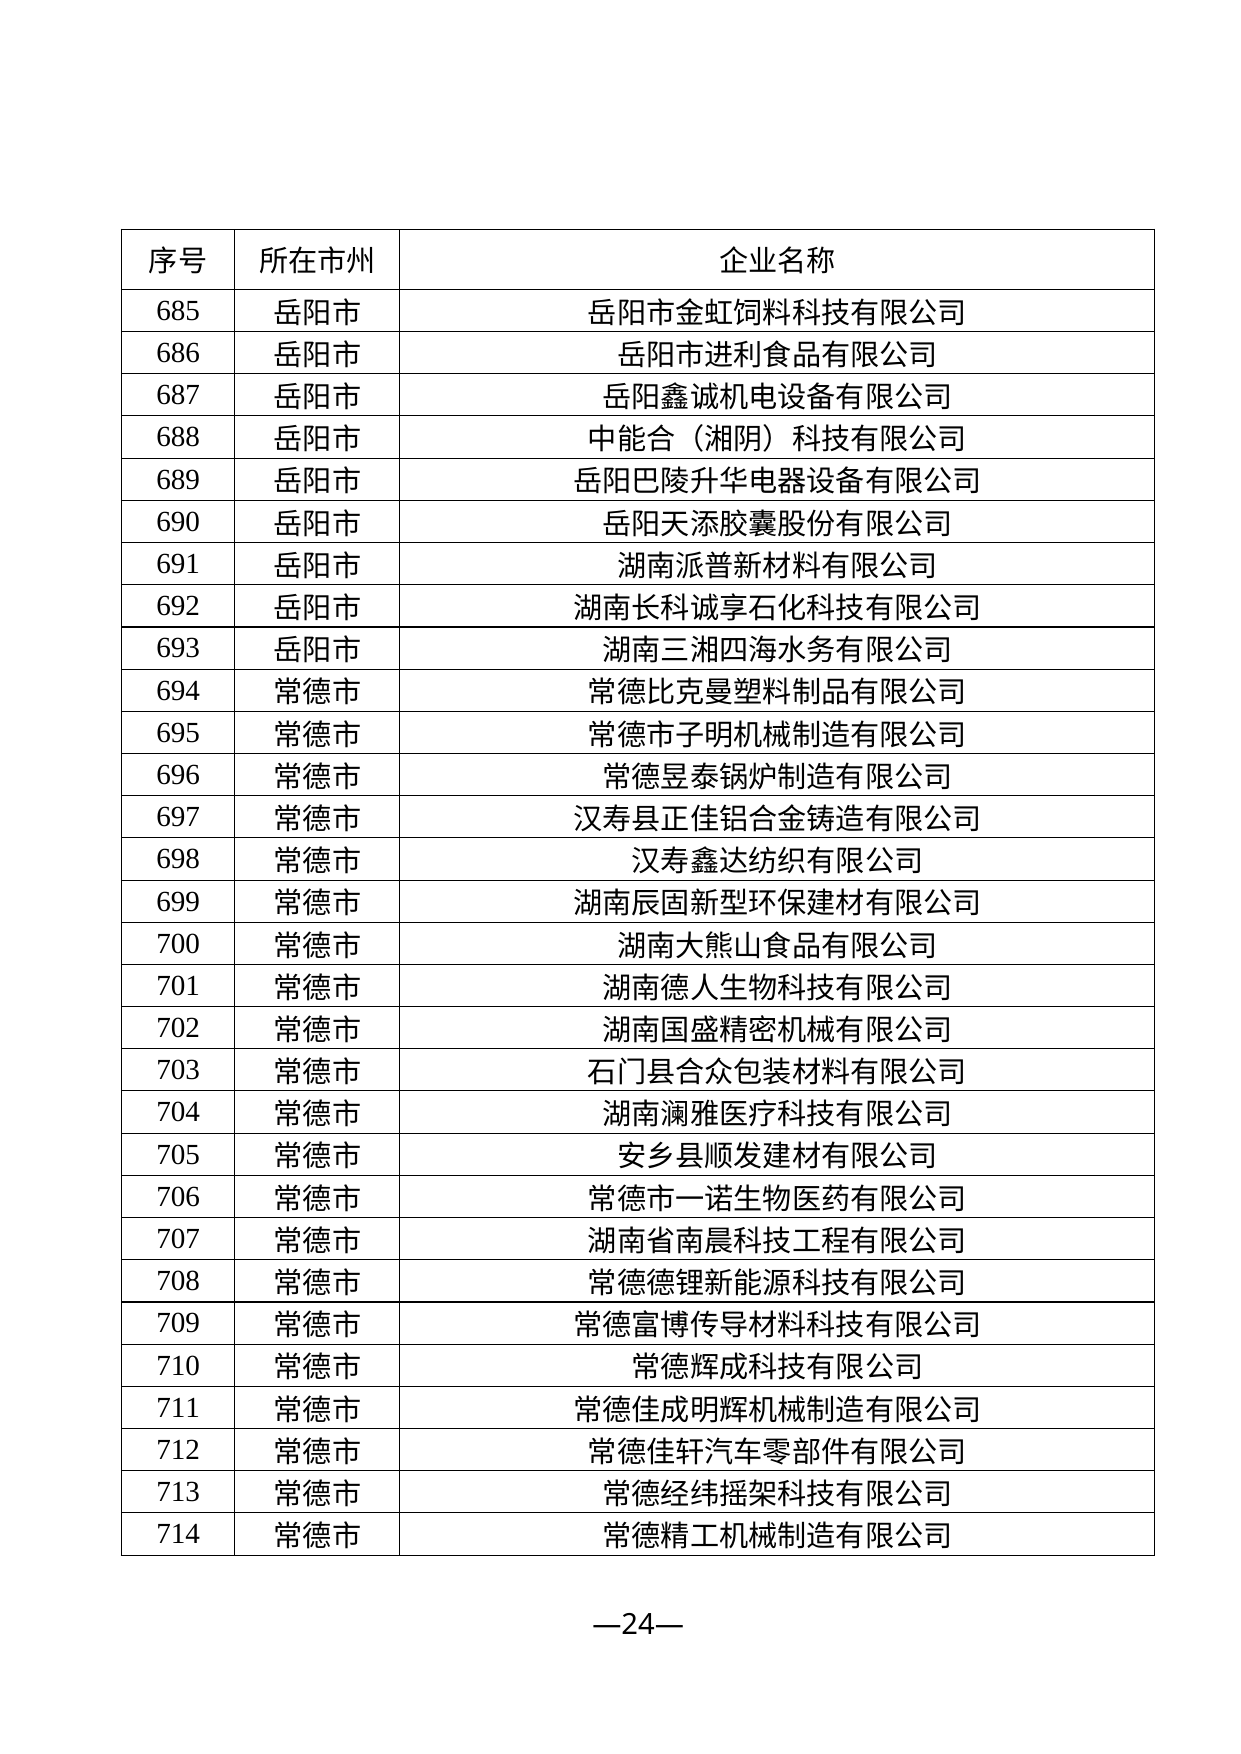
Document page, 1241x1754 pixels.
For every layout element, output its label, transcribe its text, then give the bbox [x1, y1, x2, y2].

table_cell 常德市 [235, 1429, 399, 1470]
table_cell 常德经纬摇架科技有限公司 [400, 1471, 1154, 1512]
table_cell 湖南澜雅医疗科技有限公司 [400, 1091, 1154, 1133]
table_cell 701 [122, 965, 234, 1006]
table_cell 常德辉成科技有限公司 [400, 1345, 1154, 1386]
table_cell 常德精工机械制造有限公司 [400, 1513, 1154, 1554]
table_cell 常德市子明机械制造有限公司 [400, 712, 1154, 753]
table_cell 常德富博传导材料科技有限公司 [400, 1303, 1154, 1343]
table_cell 696 [122, 754, 234, 795]
table_cell 703 [122, 1049, 234, 1090]
table_cell 岳阳天添胶囊股份有限公司 [400, 501, 1154, 542]
table_cell 湖南德人生物科技有限公司 [400, 965, 1154, 1006]
table_cell 常德市 [235, 1049, 399, 1090]
table_cell 常德佳轩汽车零部件有限公司 [400, 1429, 1154, 1470]
table_cell 岳阳市金虹饲料科技有限公司 [400, 290, 1154, 331]
table_cell 岳阳市 [235, 628, 399, 668]
table_cell 704 [122, 1091, 234, 1133]
table_cell 岳阳市 [235, 501, 399, 542]
table_cell 686 [122, 332, 234, 373]
table_cell 695 [122, 712, 234, 753]
table_cell 710 [122, 1345, 234, 1386]
table_cell 702 [122, 1007, 234, 1048]
table_cell 常德市 [235, 1513, 399, 1554]
table_cell 岳阳市 [235, 459, 399, 500]
table_cell 699 [122, 881, 234, 922]
table_cell 常德市 [235, 838, 399, 879]
table_cell 常德市 [235, 923, 399, 964]
table_cell 岳阳市 [235, 543, 399, 584]
table_cell 湖南省南晨科技工程有限公司 [400, 1218, 1154, 1259]
table_cell 湖南派普新材料有限公司 [400, 543, 1154, 584]
table_cell 712 [122, 1429, 234, 1470]
table_cell 693 [122, 628, 234, 668]
table_cell 常德市 [235, 670, 399, 711]
table_cell 常德市 [235, 1471, 399, 1512]
table_cell 692 [122, 585, 234, 626]
table_cell 湖南大熊山食品有限公司 [400, 923, 1154, 964]
table_cell 常德市 [235, 965, 399, 1006]
table_cell 湖南国盛精密机械有限公司 [400, 1007, 1154, 1048]
table_cell 岳阳市 [235, 416, 399, 458]
table_cell 安乡县顺发建材有限公司 [400, 1134, 1154, 1175]
table_cell 691 [122, 543, 234, 584]
table_cell 685 [122, 290, 234, 331]
table_cell 常德市 [235, 754, 399, 795]
table_cell 705 [122, 1134, 234, 1175]
table_cell 常德昱泰锅炉制造有限公司 [400, 754, 1154, 795]
table_cell 岳阳市 [235, 585, 399, 626]
table_cell 常德市 [235, 1007, 399, 1048]
table_cell 常德德锂新能源科技有限公司 [400, 1260, 1154, 1301]
table_cell 常德市 [235, 1345, 399, 1386]
table_cell 700 [122, 923, 234, 964]
table_cell 694 [122, 670, 234, 711]
table_cell 湖南辰固新型环保建材有限公司 [400, 881, 1154, 922]
table_cell 708 [122, 1260, 234, 1301]
table_cell 709 [122, 1303, 234, 1343]
table_cell 岳阳巴陵升华电器设备有限公司 [400, 459, 1154, 500]
table_cell 713 [122, 1471, 234, 1512]
table_cell 常德市 [235, 1091, 399, 1133]
table_cell 汉寿县正佳铝合金铸造有限公司 [400, 796, 1154, 837]
table_header 企业名称 [400, 230, 1154, 289]
table_cell 岳阳市进利食品有限公司 [400, 332, 1154, 373]
table_cell 690 [122, 501, 234, 542]
table_cell 714 [122, 1513, 234, 1554]
table_cell 688 [122, 416, 234, 458]
table_cell 常德市 [235, 1218, 399, 1259]
table_cell 岳阳市 [235, 290, 399, 331]
table_cell 687 [122, 374, 234, 415]
table_cell 岳阳市 [235, 374, 399, 415]
table_cell 697 [122, 796, 234, 837]
table_cell 汉寿鑫达纺织有限公司 [400, 838, 1154, 879]
table_header 所在市州 [235, 230, 399, 289]
table_cell 698 [122, 838, 234, 879]
table_cell 湖南长科诚享石化科技有限公司 [400, 585, 1154, 626]
table_cell 711 [122, 1387, 234, 1428]
table_cell 常德市 [235, 712, 399, 753]
table_cell 常德市 [235, 1176, 399, 1217]
table_cell 常德比克曼塑料制品有限公司 [400, 670, 1154, 711]
table_cell 常德市 [235, 1134, 399, 1175]
table_cell 707 [122, 1218, 234, 1259]
table_cell 中能合（湘阴）科技有限公司 [400, 416, 1154, 458]
table_cell 岳阳鑫诚机电设备有限公司 [400, 374, 1154, 415]
table_cell 常德市 [235, 796, 399, 837]
table_cell 常德市 [235, 1387, 399, 1428]
table_cell 常德市 [235, 1260, 399, 1301]
table_header 序号 [122, 230, 234, 289]
table_cell 常德市 [235, 881, 399, 922]
table_cell 湖南三湘四海水务有限公司 [400, 628, 1154, 668]
table_cell 常德市 [235, 1303, 399, 1343]
table_cell 石门县合众包装材料有限公司 [400, 1049, 1154, 1090]
table_cell 常德佳成明辉机械制造有限公司 [400, 1387, 1154, 1428]
table_cell 岳阳市 [235, 332, 399, 373]
table_cell 常德市一诺生物医药有限公司 [400, 1176, 1154, 1217]
table_cell 706 [122, 1176, 234, 1217]
table_cell 689 [122, 459, 234, 500]
